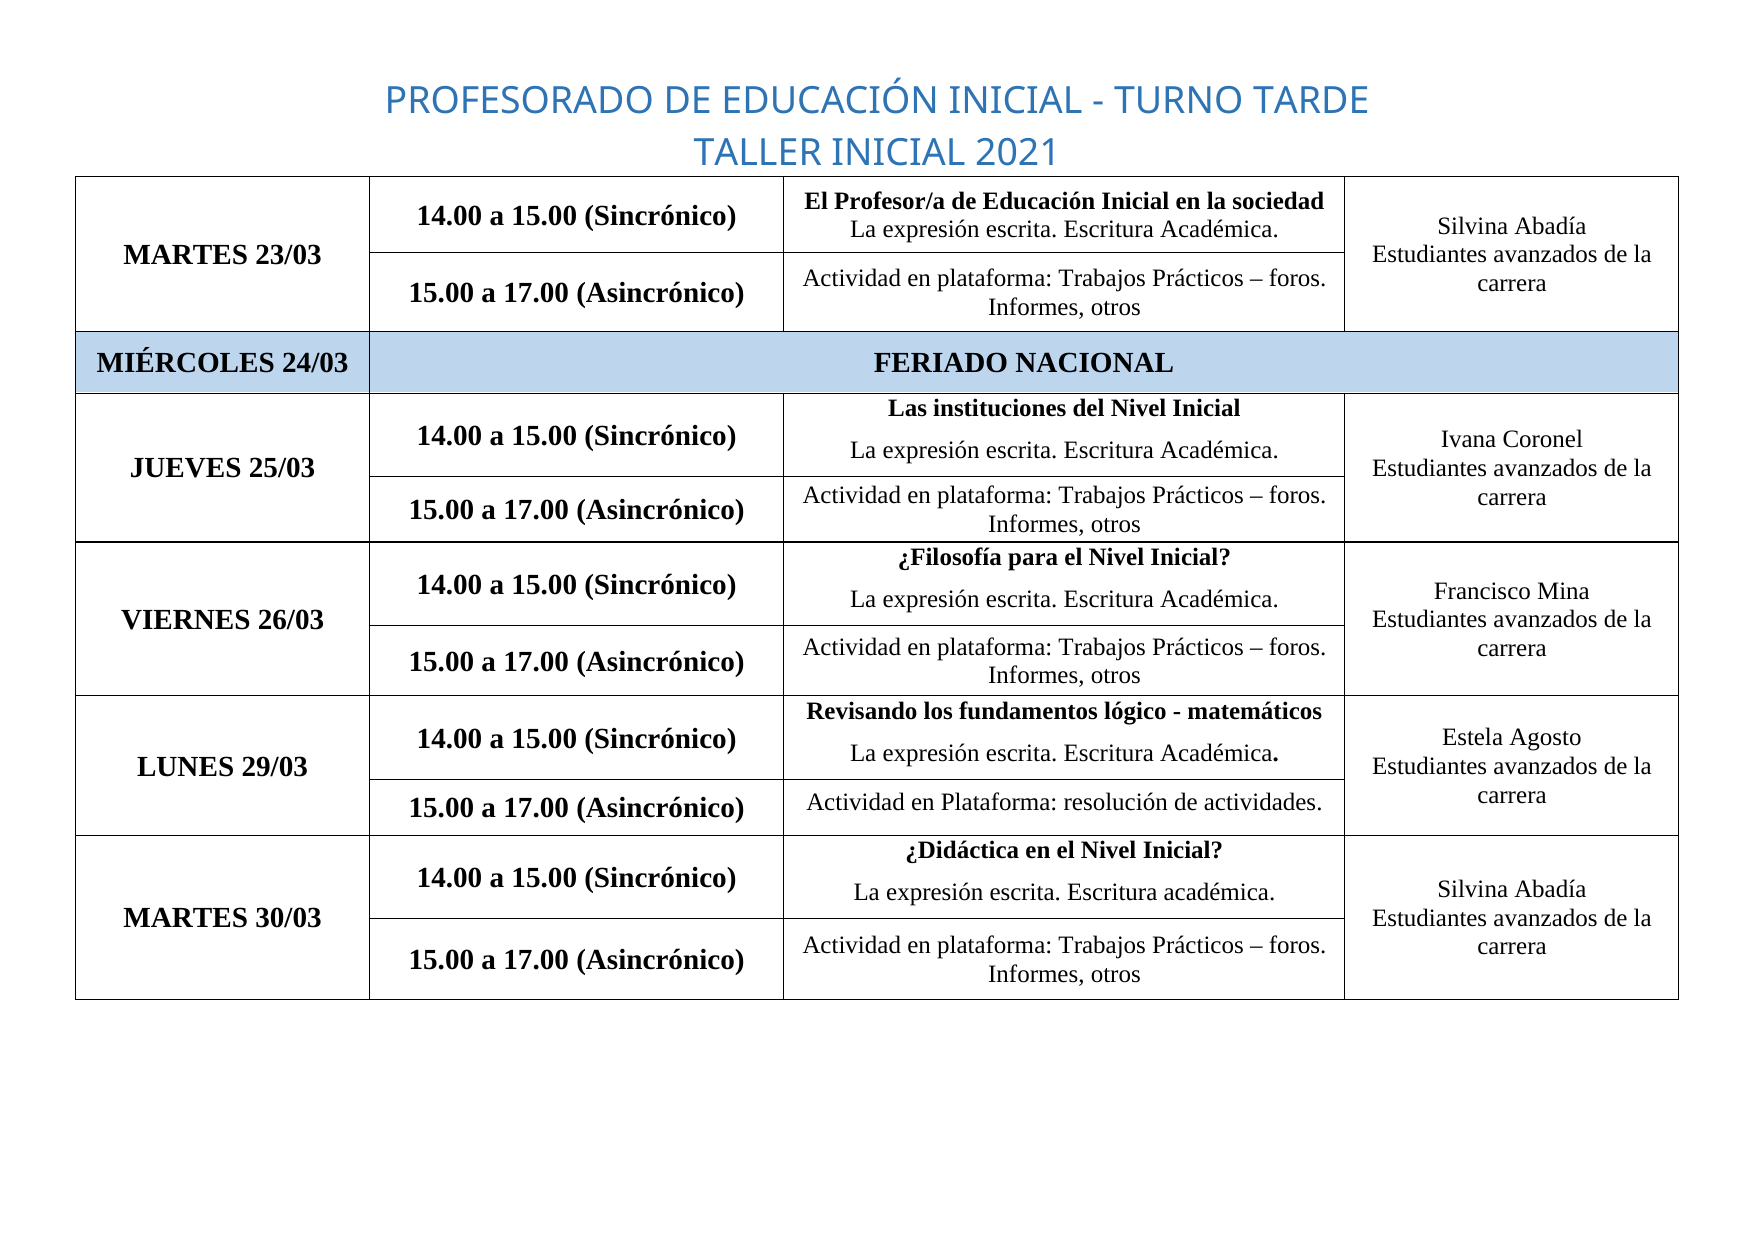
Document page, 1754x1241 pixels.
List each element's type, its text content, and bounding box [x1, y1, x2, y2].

table_cell FERIADO NACIONAL [370, 332, 1678, 392]
table_cell Actividad en plataforma: Trabajos Prácticos – foros. Informes, otros [784, 477, 1344, 541]
table_cell LUNES 29/03 [76, 696, 369, 834]
table_cell Estela Agosto Estudiantes avanzados de la carrera [1345, 696, 1678, 834]
table_cell 15.00 a 17.00 (Asincrónico) [370, 626, 783, 695]
table_cell Las instituciones del Nivel Inicial La expresión escrita. Escritura Académica. [784, 394, 1344, 476]
table_cell 14.00 a 15.00 (Sincrónico) [370, 696, 783, 779]
table_header 14.00 a 15.00 (Sincrónico) [370, 177, 783, 252]
table_cell ¿Didáctica en el Nivel Inicial? La expresión escrita. Escritura académica. [784, 836, 1344, 918]
table_cell 14.00 a 15.00 (Sincrónico) [370, 543, 783, 625]
table_cell 14.00 a 15.00 (Sincrónico) [370, 836, 783, 918]
table_cell MARTES 30/03 [76, 836, 369, 998]
table_header MARTES 23/03 [76, 177, 369, 331]
table_cell Actividad en plataforma: Trabajos Prácticos – foros. Informes, otros [784, 919, 1344, 998]
table_cell ¿Filosofía para el Nivel Inicial? La expresión escrita. Escritura Académica. [784, 543, 1344, 625]
table_cell 15.00 a 17.00 (Asincrónico) [370, 477, 783, 541]
table_cell JUEVES 25/03 [76, 394, 369, 541]
table_cell Francisco Mina Estudiantes avanzados de la carrera [1345, 543, 1678, 695]
table_header El Profesor/a de Educación Inicial en la sociedad La expresión escrita. Escritura Académica. [784, 177, 1344, 252]
table_cell Silvina Abadía Estudiantes avanzados de la carrera [1345, 836, 1678, 998]
table_header Silvina Abadía Estudiantes avanzados de la carrera [1345, 177, 1678, 331]
table_cell Ivana Coronel Estudiantes avanzados de la carrera [1345, 394, 1678, 541]
table_cell Actividad en Plataforma: resolución de actividades. [784, 780, 1344, 834]
table_cell Revisando los fundamentos lógico - matemáticos La expresión escrita. Escritura Académica. [784, 696, 1344, 779]
table_cell MIÉRCOLES 24/03 [76, 332, 369, 392]
table_cell 15.00 a 17.00 (Asincrónico) [370, 780, 783, 834]
table_cell Actividad en plataforma: Trabajos Prácticos – foros. Informes, otros [784, 253, 1344, 331]
table_cell 14.00 a 15.00 (Sincrónico) [370, 394, 783, 476]
table_cell Actividad en plataforma: Trabajos Prácticos – foros. Informes, otros [784, 626, 1344, 695]
table_cell VIERNES 26/03 [76, 543, 369, 695]
table_cell 15.00 a 17.00 (Asincrónico) [370, 253, 783, 331]
table_cell 15.00 a 17.00 (Asincrónico) [370, 919, 783, 998]
